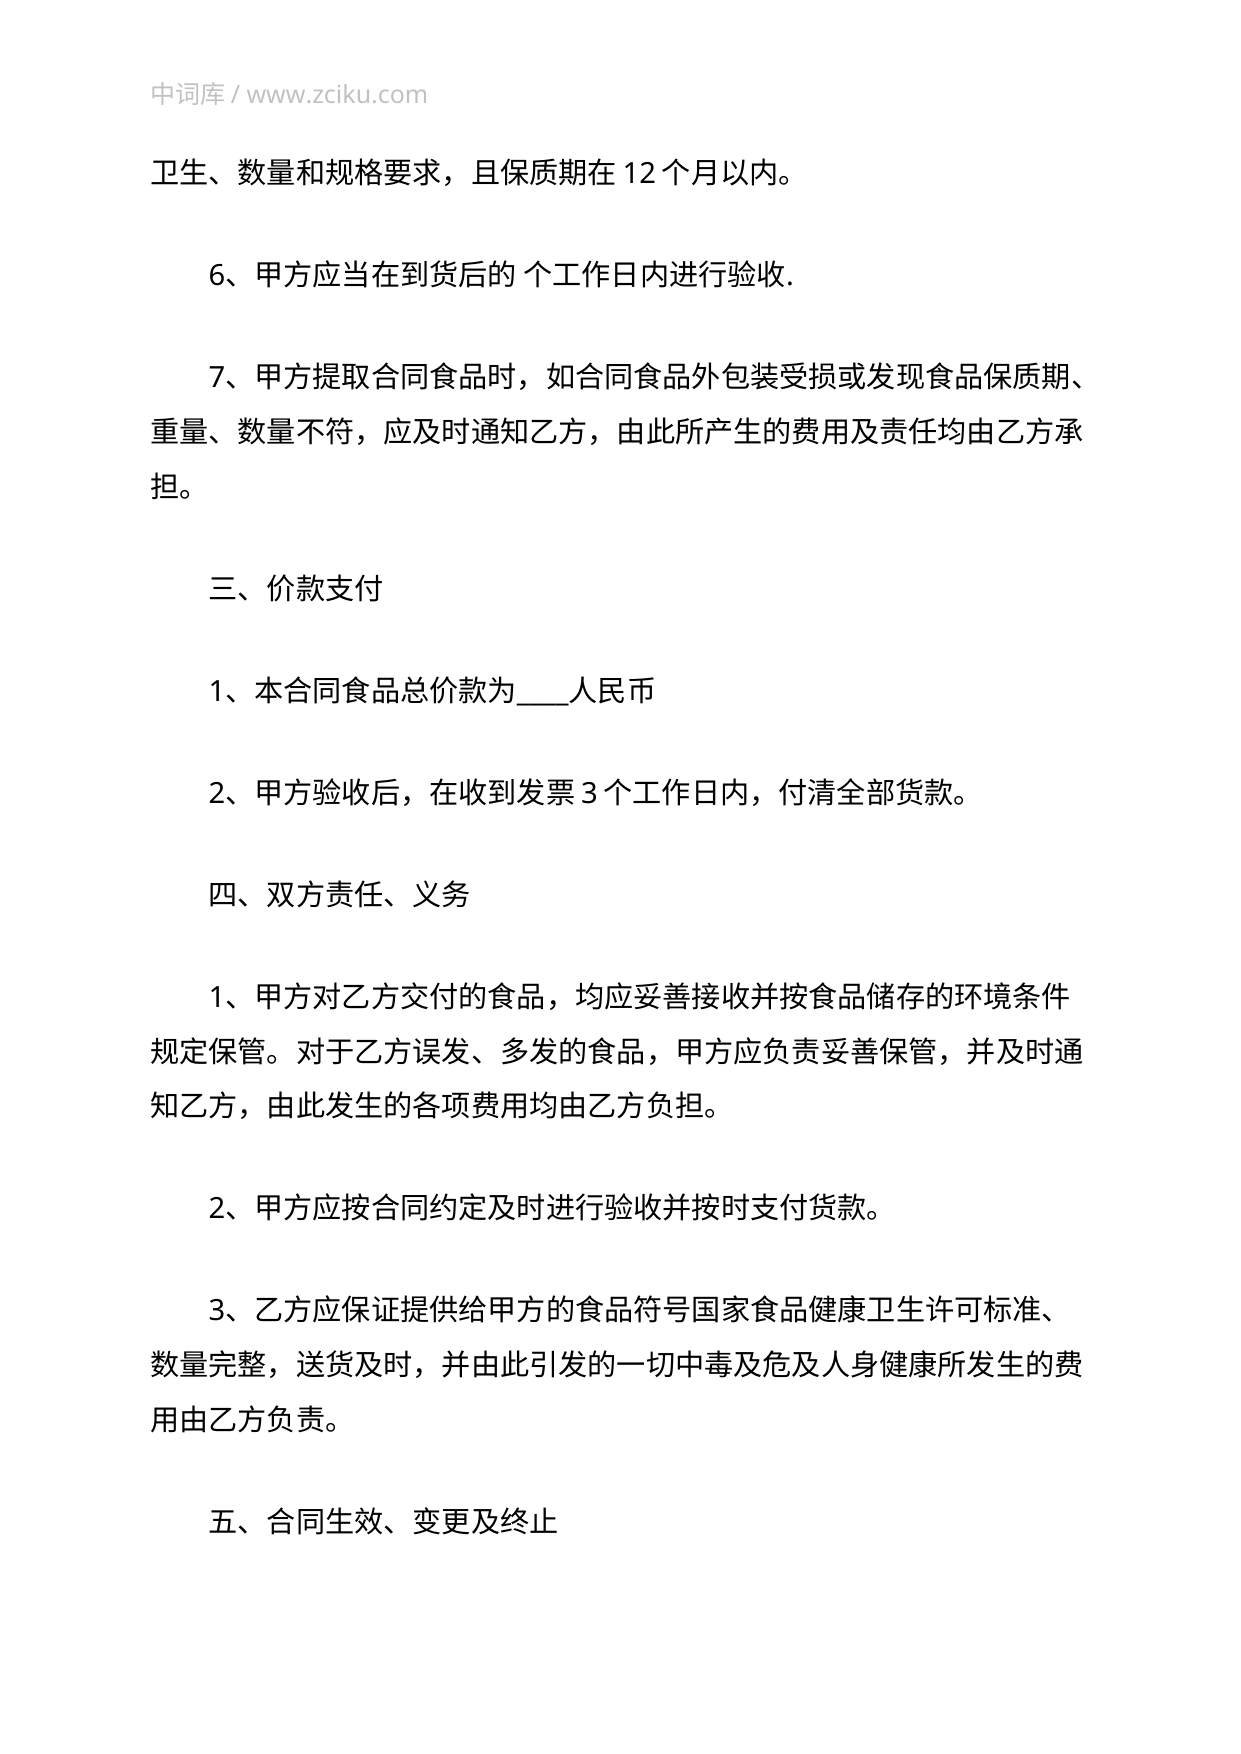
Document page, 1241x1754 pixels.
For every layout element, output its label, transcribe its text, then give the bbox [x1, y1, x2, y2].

text 2、甲方应按合同约定及时进行验收并按时支付货款。 [150, 1185, 1090, 1227]
text 7、甲方提取合同食品时，如合同食品外包装受损或发现食品保质期、重量、数量不符，应及时通知乙方，由此所产生的费用及责任均由乙方承担。 [150, 354, 1090, 506]
text 1、本合同食品总价款为____人民币 [150, 667, 1090, 710]
text 1、甲方对乙方交付的食品，均应妥善接收并按食品储存的环境条件规定保管。对于乙方误发、多发的食品，甲方应负责妥善保管，并及时通知乙方，由此发生的各项费用均由乙方负担。 [150, 973, 1090, 1125]
text 2、甲方验收后，在收到发票3个工作日内，付清全部货款。 [150, 769, 1090, 812]
text 五、合同生效、变更及终止 [150, 1498, 1090, 1541]
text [150, 150, 1090, 192]
text 3、乙方应保证提供给甲方的食品符号国家食品健康卫生许可标准、数量完整，送货及时，并由此引发的一切中毒及危及人身健康所发生的费用由乙方负责。 [150, 1287, 1090, 1439]
text 三、价款支付 [150, 566, 1090, 608]
text 四、双方责任、义务 [150, 871, 1090, 914]
text 6、甲方应当在到货后的 个工作日内进行验收. [150, 252, 1090, 294]
